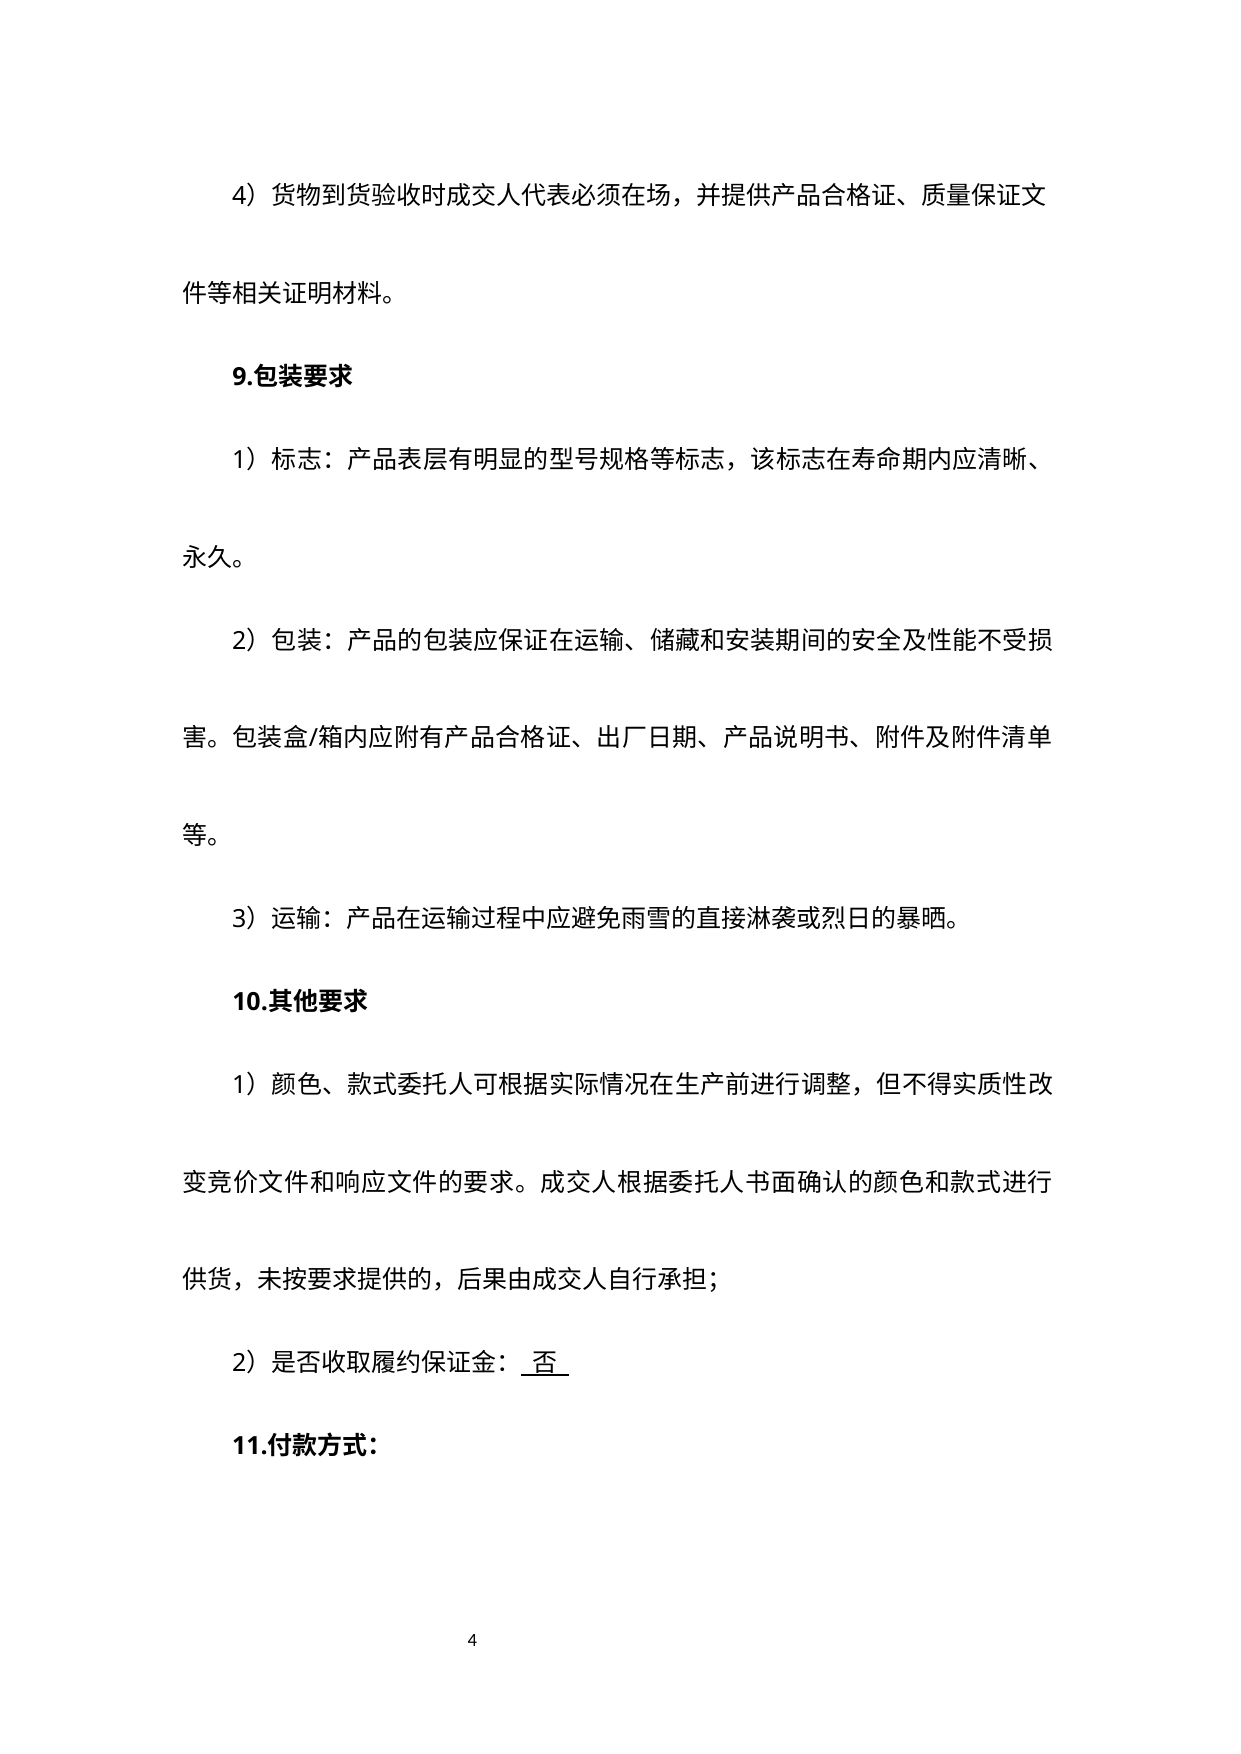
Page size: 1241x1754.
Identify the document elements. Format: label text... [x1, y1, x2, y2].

text 2）包装：产品的包装应保证在运输、储藏和安装期间的安全及性能不受损害。包装盒/箱内应附有产品合格证、出厂日期、产品说明书、附件及附件清单等。 [182, 606, 1053, 866]
text 1）颜色、款式委托人可根据实际情况在生产前进行调整，但不得实质性改变竞价文件和响应文件的要求。成交人根据委托人书面确认的颜色和款式进行供货，未按要求提供的，后果由成交人自行承担； [182, 1050, 1053, 1310]
text 1）标志：产品表层有明显的型号规格等标志，该标志在寿命期内应清晰、永久。 [182, 425, 1053, 588]
text 4）货物到货验收时成交人代表必须在场，并提供产品合格证、质量保证文件等相关证明材料。 [182, 161, 1053, 324]
text 3）运输：产品在运输过程中应避免雨雪的直接淋袭或烈日的暴晒。 [182, 884, 1053, 949]
text 9.包装要求 [182, 342, 1053, 407]
text 11.付款方式： [182, 1411, 1053, 1476]
text 2）是否收取履约保证金： 否 [182, 1328, 1053, 1393]
text 10.其他要求 [182, 967, 1053, 1032]
